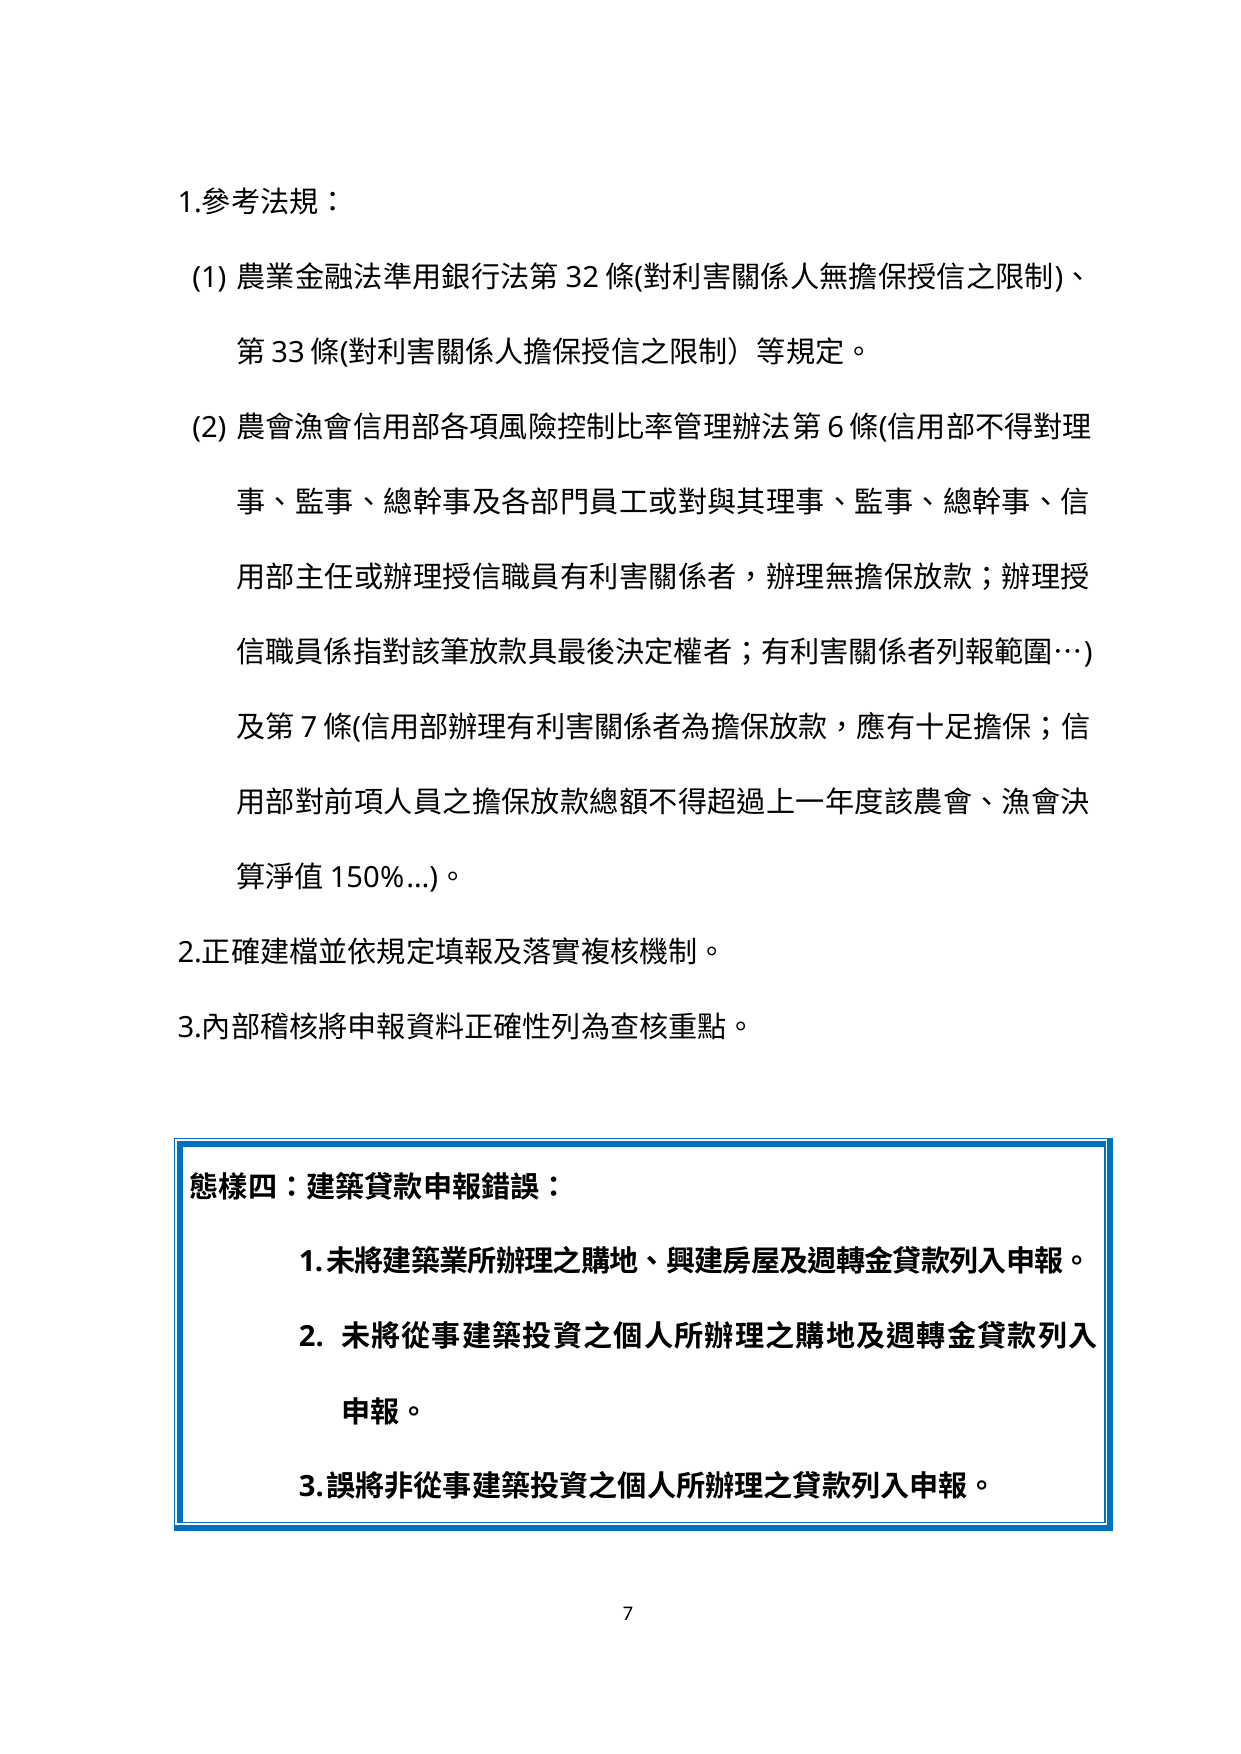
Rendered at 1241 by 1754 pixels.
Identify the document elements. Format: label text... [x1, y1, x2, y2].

text 3.內部稽核將申報資料正確性列為查核重點。 [177, 987, 1092, 1062]
text 2.正確建檔並依規定填報及落實複核機制。 [177, 912, 1092, 987]
list 農會漁會信用部各項風險控制比率管理辦法第6條(信用部不得對理事、監事、總幹事及各部門員工或對與其理事、監事、總幹事、信用部主任或辦理授信職員有利害關係者，辦理無擔保放款；辦理授信職員係指對該筆放款具最後決定權者；有利害關係者列報範圍…)及第7條(信用部辦理有利害關係者為擔保放款，應有十足擔保；信用部對前項人員之擔保放款總額不得超過上一年度該農會、漁會決算淨值150%…)。 [192, 387, 1092, 912]
list 農業金融法準用銀行法第32條(對利害關係人無擔保授信之限制)、第33條(對利害關係人擔保授信之限制）等規定。 [192, 237, 1092, 387]
text 1.參考法規： [177, 162, 1092, 237]
table_header 態樣四：建築貸款申報錯誤： 未將建築業所辦理之購地、興建房屋及週轉金貸款列入申報。 未將從事建築投資之個人所辦理之購地及週轉金貸款列入申報。 誤將非從事建築投資之個人所辦理之貸款列入申報。 [183, 1147, 1104, 1522]
